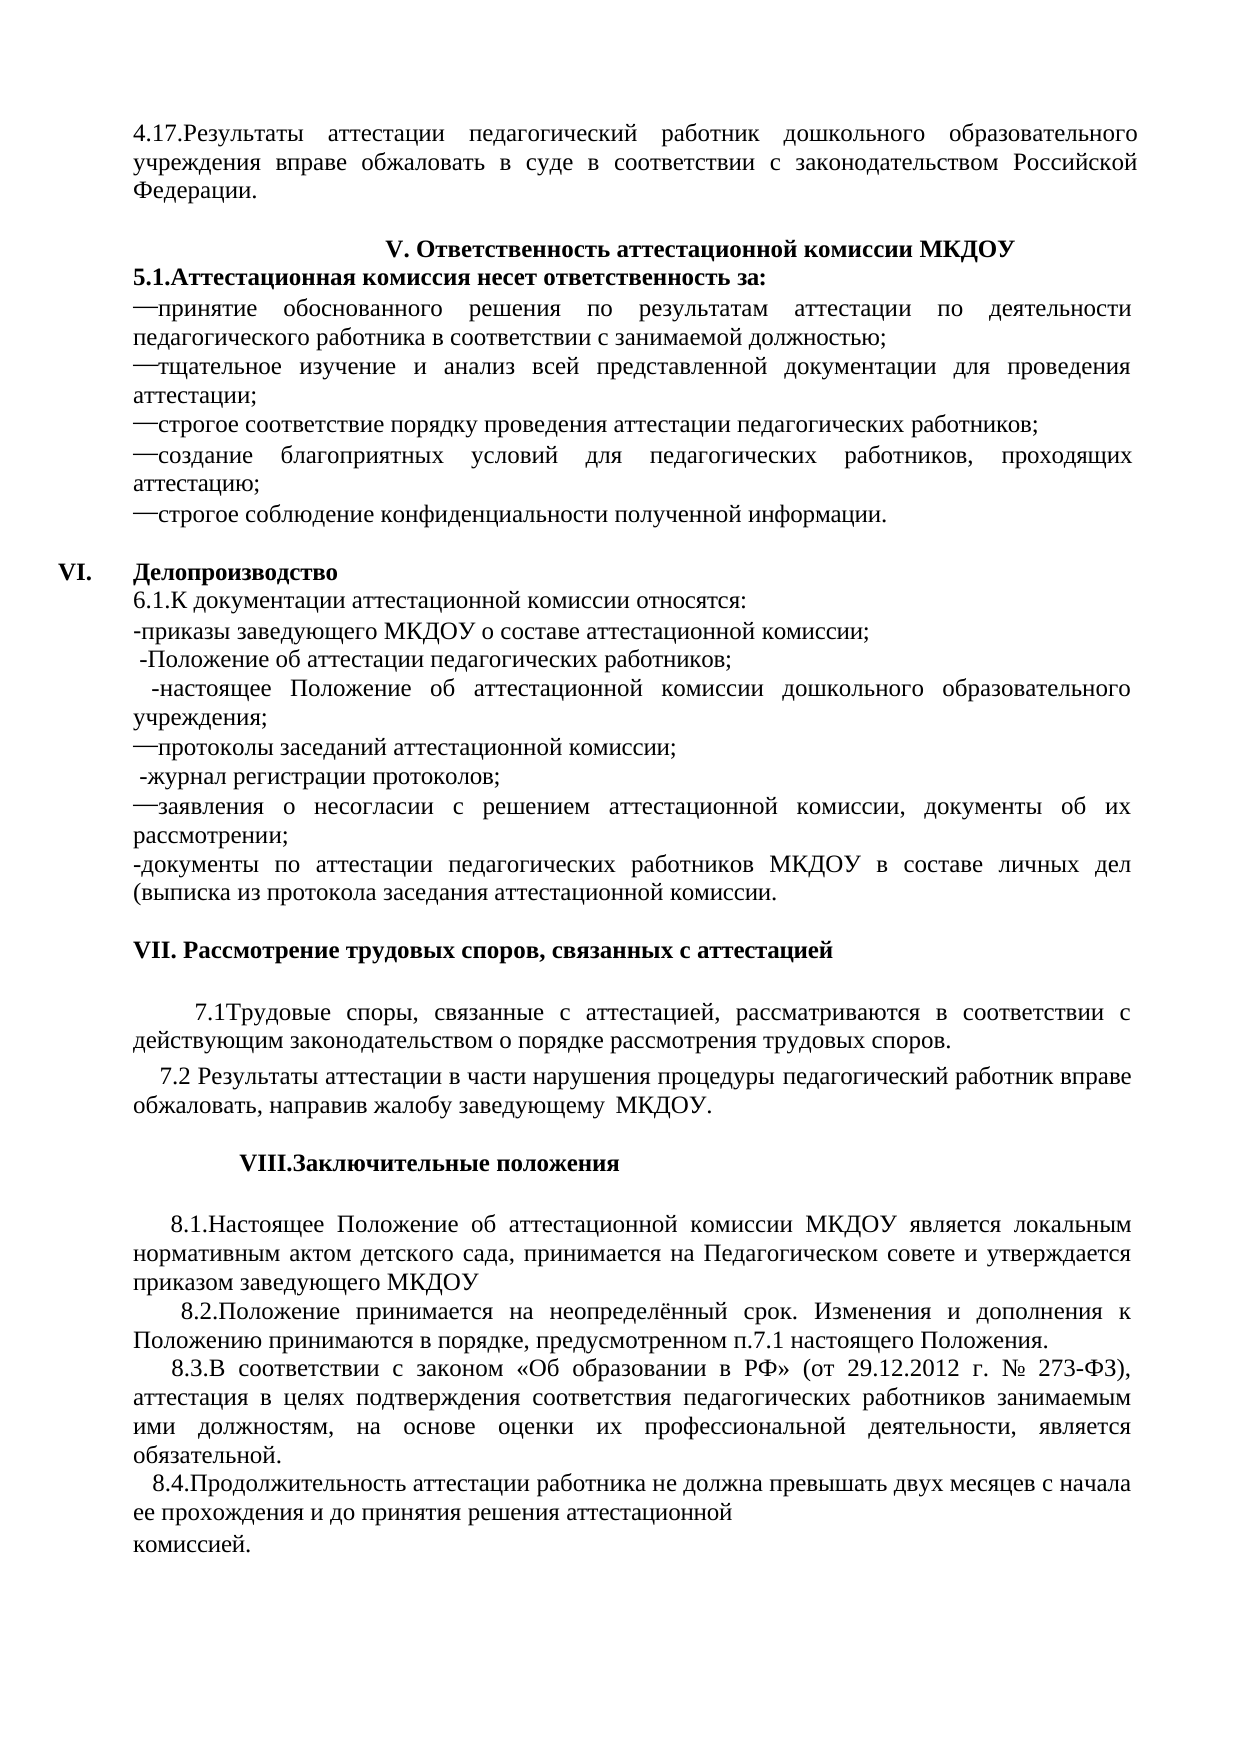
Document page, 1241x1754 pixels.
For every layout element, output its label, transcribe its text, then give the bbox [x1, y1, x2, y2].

text 4.17.Результаты аттестации педагогический работник дошкольного образовательного учреждения вправе обжаловать в суде в соответствии с законодательством Российской Федерации. [133, 118, 1138, 204]
subtitle V. Ответственность аттестационной комиссии МКДОУ [385, 234, 1152, 262]
text 8.4.Продолжительность аттестации работника не должна превышать двух месяцев с начала ее прохождения и до принятия решения аттестационной [133, 1468, 1132, 1526]
text -приказы заведующего МКДОУ о составе аттестационной комиссии; [133, 614, 1152, 644]
text ⎯создание благоприятных условий для педагогических работников, проходящих аттестацию; [133, 439, 1132, 497]
text 7.2 Результаты аттестации в части нарушения процедуры педагогический работник вправе обжаловать, направив жалобу заведующему МКДОУ. [133, 1061, 1132, 1119]
text -настоящее Положение об аттестационной комиссии дошкольного образовательного учреждения; [133, 673, 1132, 731]
subtitle VIII.Заключительные положения [133, 1148, 1152, 1177]
text -журнал регистрации протоколов; [133, 761, 1152, 790]
text комиссией. [133, 1526, 1152, 1559]
text 8.1.Настоящее Положение об аттестационной комиссии МКДОУ является локальным нормативным актом детского сада, принимается на Педагогическом совете и утверждается приказом заведующего МКДОУ [133, 1209, 1133, 1296]
text ⎯строгое соблюдение конфиденциальности полученной информации. [133, 498, 1152, 528]
subtitle VII. Рассмотрение трудовых споров, связанных с аттестацией [133, 935, 1152, 964]
text 8.3.В соответствии с законом «Об образовании в РФ» (от 29.12.2012 г. № 273-ФЗ), аттестация в целях подтверждения соответствия педагогических работников занимаемым ими должностям, на основе оценки их профессиональной деятельности, является обязательной. [133, 1353, 1132, 1468]
text -документы по аттестации педагогических работников МКДОУ в составе личных дел (выписка из протокола заседания аттестационной комиссии. [133, 849, 1132, 906]
subtitle 5.1.Аттестационная комиссия несет ответственность за: [133, 262, 1152, 291]
text 8.2.Положение принимается на неопределённый срок. Изменения и дополнения к Положению принимаются в порядке, предусмотренном п.7.1 настоящего Положения. [133, 1296, 1132, 1353]
text 7.1Трудовые споры, связанные с аттестацией, рассматриваются в соответствии с действующим законодательством о порядке рассмотрения трудовых споров. [133, 997, 1132, 1054]
text ⎯заявления о несогласии с решением аттестационной комиссии, документы об их рассмотрении; [133, 790, 1132, 849]
text ⎯тщательное изучение и анализ всей представленной документации для проведения аттестации; [133, 351, 1132, 408]
text 6.1.К документации аттестационной комиссии относятся: [133, 586, 1152, 614]
text ⎯протоколы заседаний аттестационной комиссии; [133, 731, 1152, 761]
text ⎯принятие обоснованного решения по результатам аттестации по деятельности педагогического работника в соответствии с занимаемой должностью; [133, 291, 1132, 350]
subtitle Делопроизводство [58, 557, 1152, 586]
text -Положение об аттестации педагогических работников; [133, 644, 1152, 673]
text ⎯строгое соответствие порядку проведения аттестации педагогических работников; [133, 409, 1132, 439]
